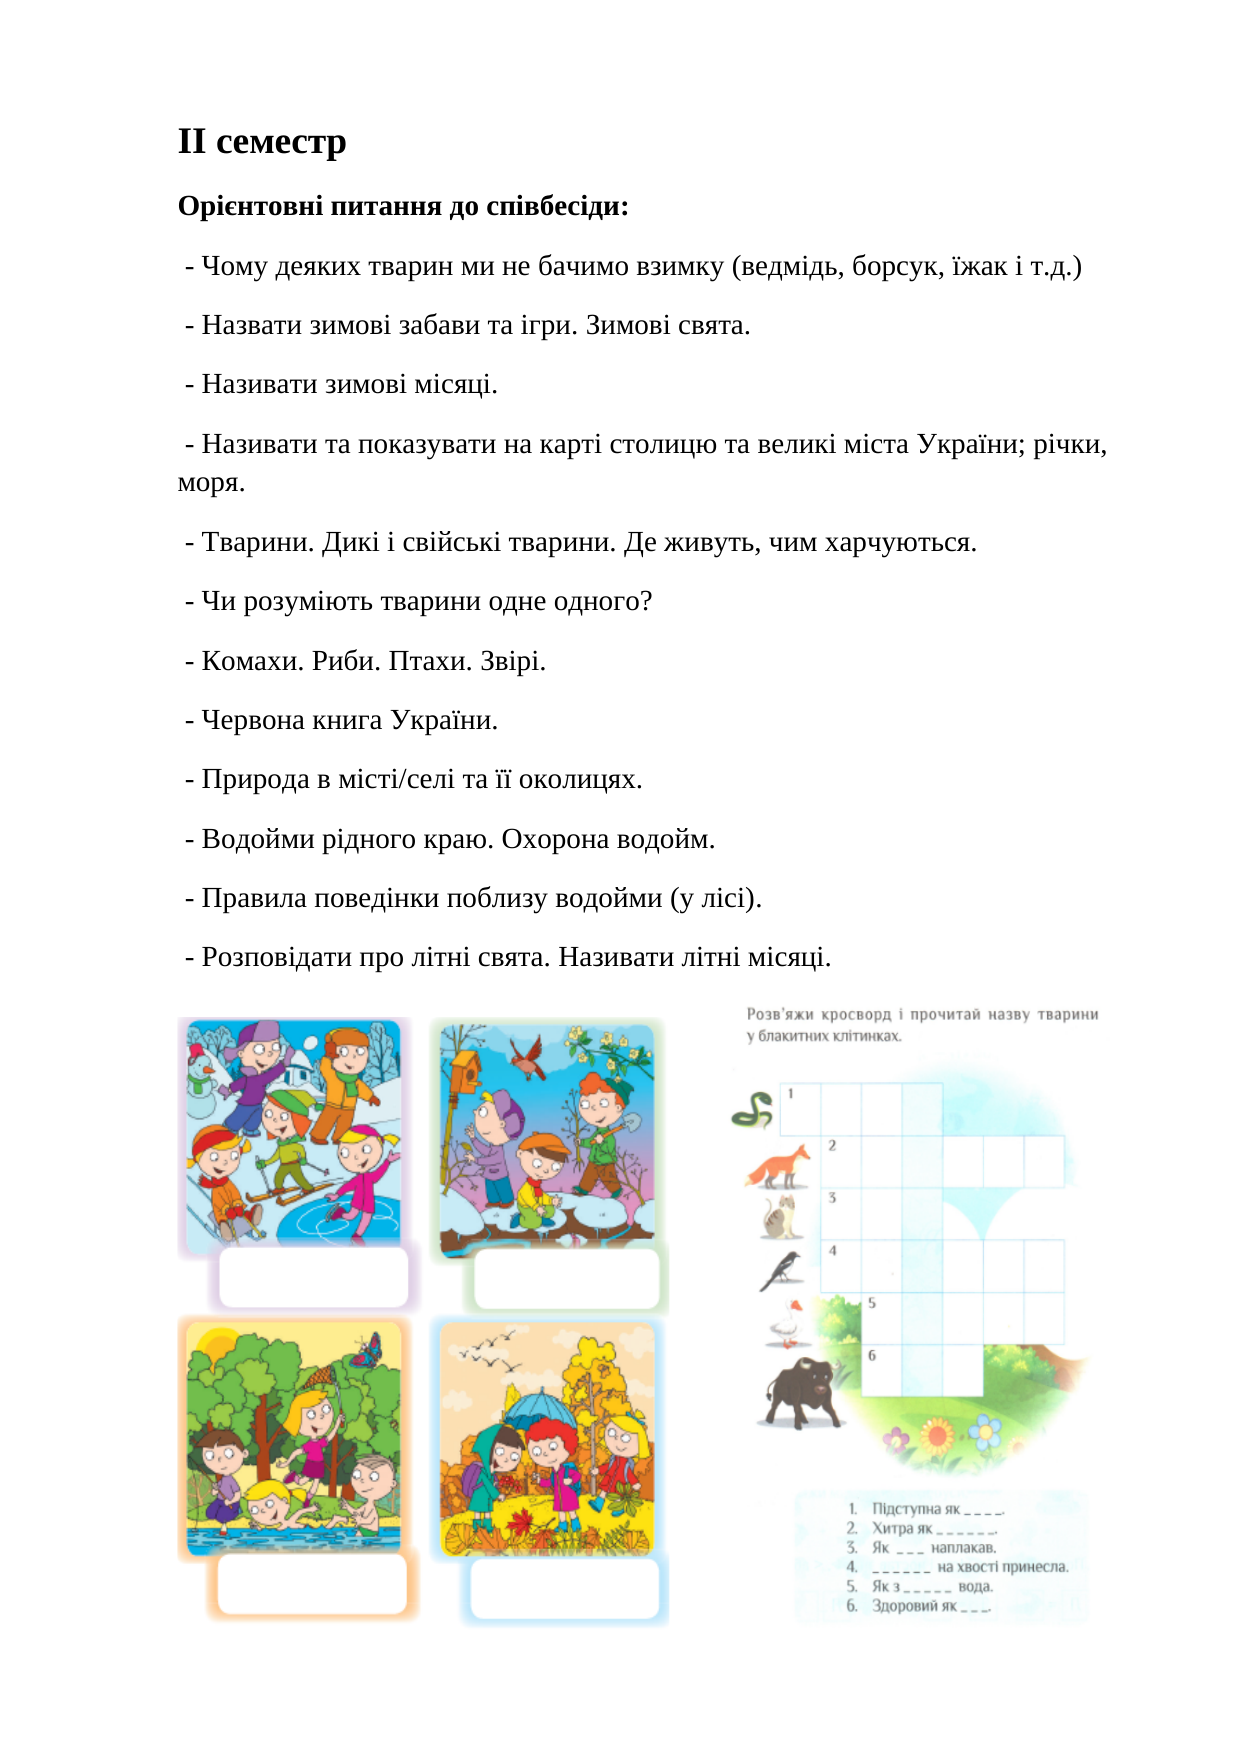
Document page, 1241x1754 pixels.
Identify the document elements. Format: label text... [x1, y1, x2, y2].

text - Правила поведінки поблизу водойми (у лісі). [177, 880, 1152, 914]
text - Червона книга України. [177, 702, 1152, 736]
picture [177, 1017, 670, 1631]
text - Називати та показувати на карті столицю та великі міста України; річки, моря. [177, 426, 1152, 498]
text ІІ семестр [177, 118, 1152, 161]
picture [720, 998, 1121, 1631]
text - Природа в місті/селі та її околицях. [177, 761, 1152, 795]
text - Чи розуміють тварини одне одного? [177, 583, 1152, 617]
text - Розповідати про літні свята. Називати літні місяці. [177, 939, 1152, 973]
text Орієнтовні питання до співбесіди: [177, 188, 1152, 222]
text - Комахи. Риби. Птахи. Звірі. [177, 643, 1152, 676]
text - Чому деяких тварин ми не бачимо взимку (ведмідь, борсук, їжак і т.д.) [177, 248, 1152, 281]
text - Тварини. Дикі і свійські тварини. Де живуть, чим харчуються. [177, 524, 1152, 557]
text - Називати зимові місяці. [177, 367, 1152, 400]
text - Водойми рідного краю. Охорона водойм. [177, 821, 1152, 854]
text - Назвати зимові забави та ігри. Зимові свята. [177, 307, 1152, 341]
